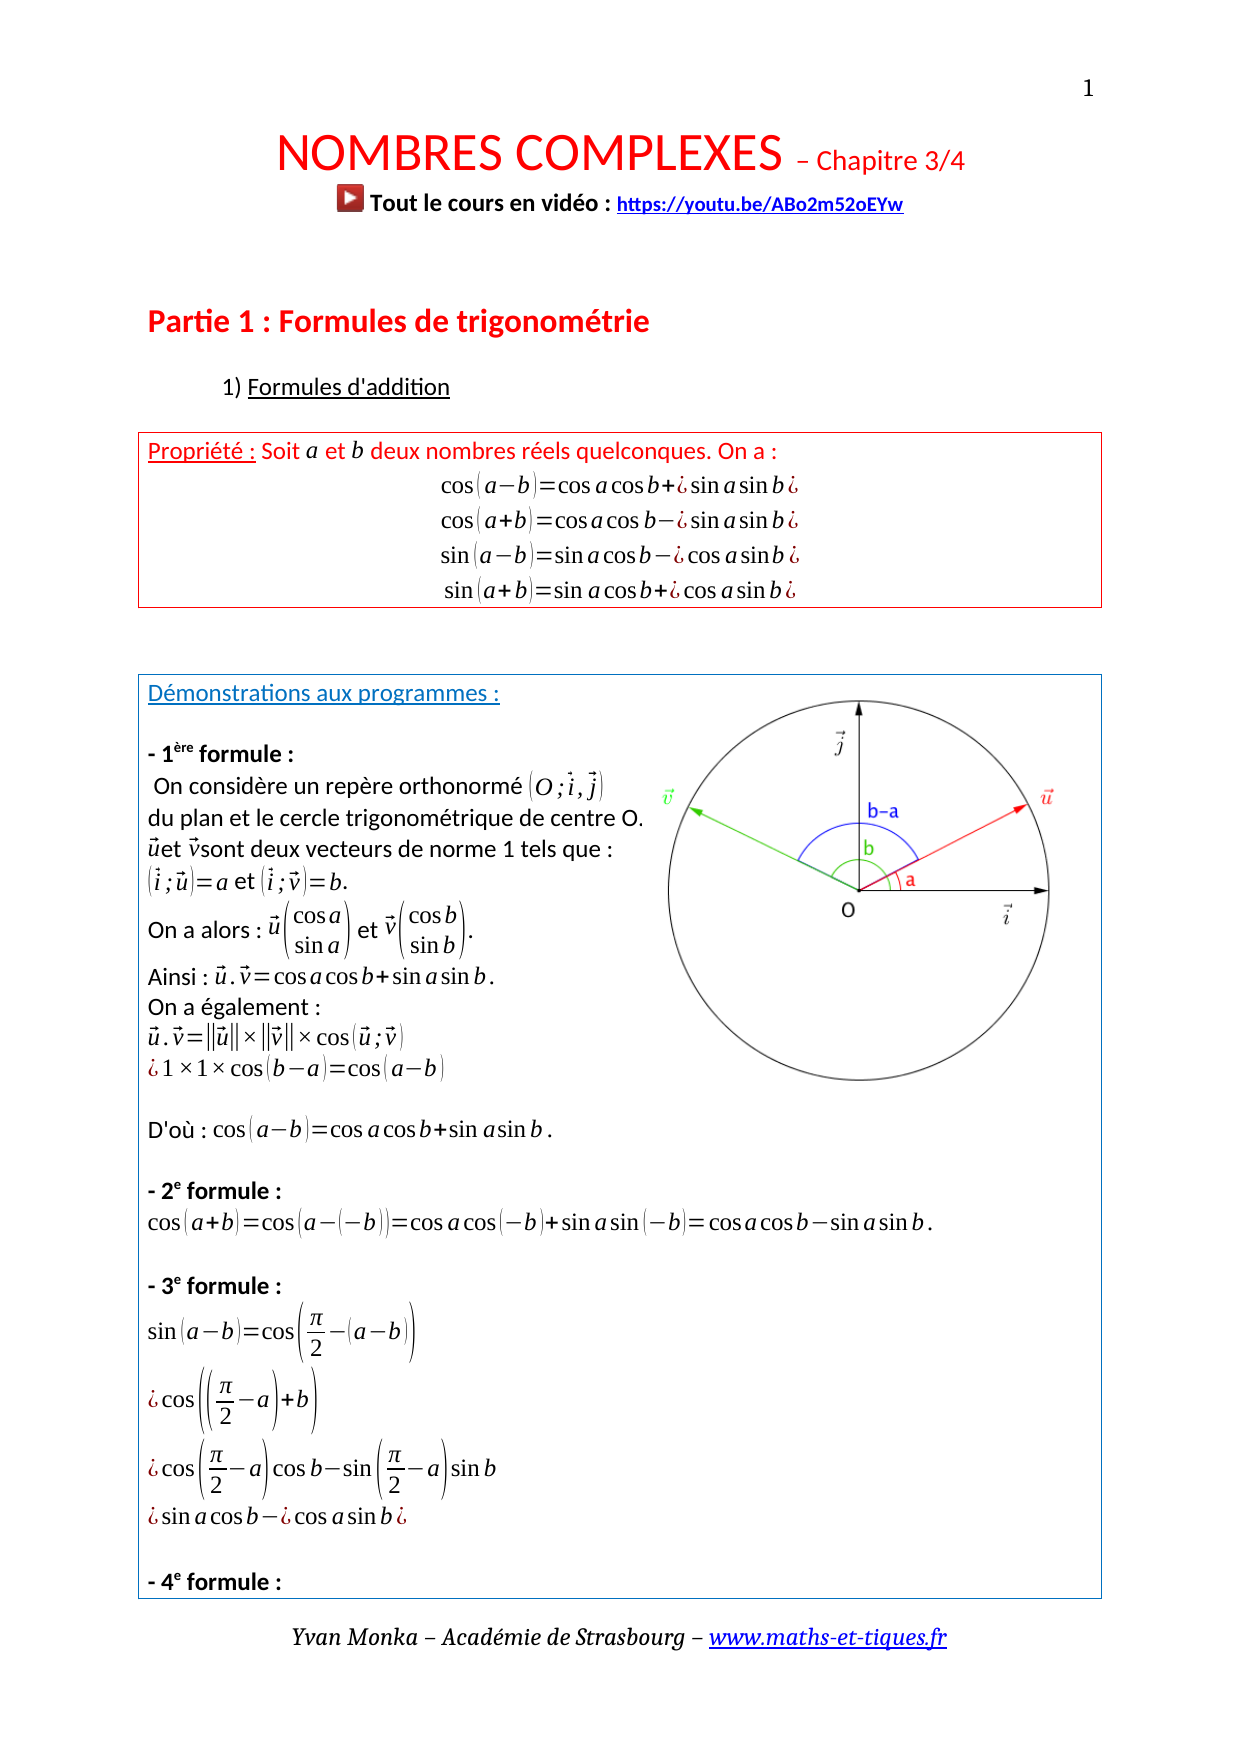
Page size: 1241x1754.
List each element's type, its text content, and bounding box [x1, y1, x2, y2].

text - 4e formule : [139, 1562, 1101, 1598]
text et . [148, 864, 642, 899]
text - 1ère formule : [148, 738, 642, 768]
text Partie 1 : Formules de trigonométrie [148, 300, 1093, 340]
text du plan et le cercle trigonométrique de centre O. [148, 803, 642, 833]
text - 3e formule : [148, 1270, 1093, 1301]
text et sont deux vecteurs de norme 1 tels que : [148, 833, 642, 864]
text Ainsi : [148, 961, 642, 992]
text D'où : [148, 1114, 1093, 1144]
text Démonstrations aux programmes : [139, 675, 1101, 707]
text On a également : [148, 992, 642, 1022]
picture [642, 686, 1095, 1091]
text On considère un repère orthonormé [148, 768, 642, 803]
text - 2e formule : [148, 1175, 1093, 1206]
text Tout le cours en vidéo : https://youtu.be/ABo2m52oEYw [148, 184, 1093, 218]
text NOMBRES COMPLEXES – Chapitre 3/4 [148, 118, 1093, 184]
text On a alors : et . [148, 899, 642, 961]
text 1) Formules d'addition [148, 371, 1093, 401]
picture [336, 184, 364, 212]
text Propriété : Soit et deux nombres réels quelconques. On a : [139, 433, 1101, 466]
